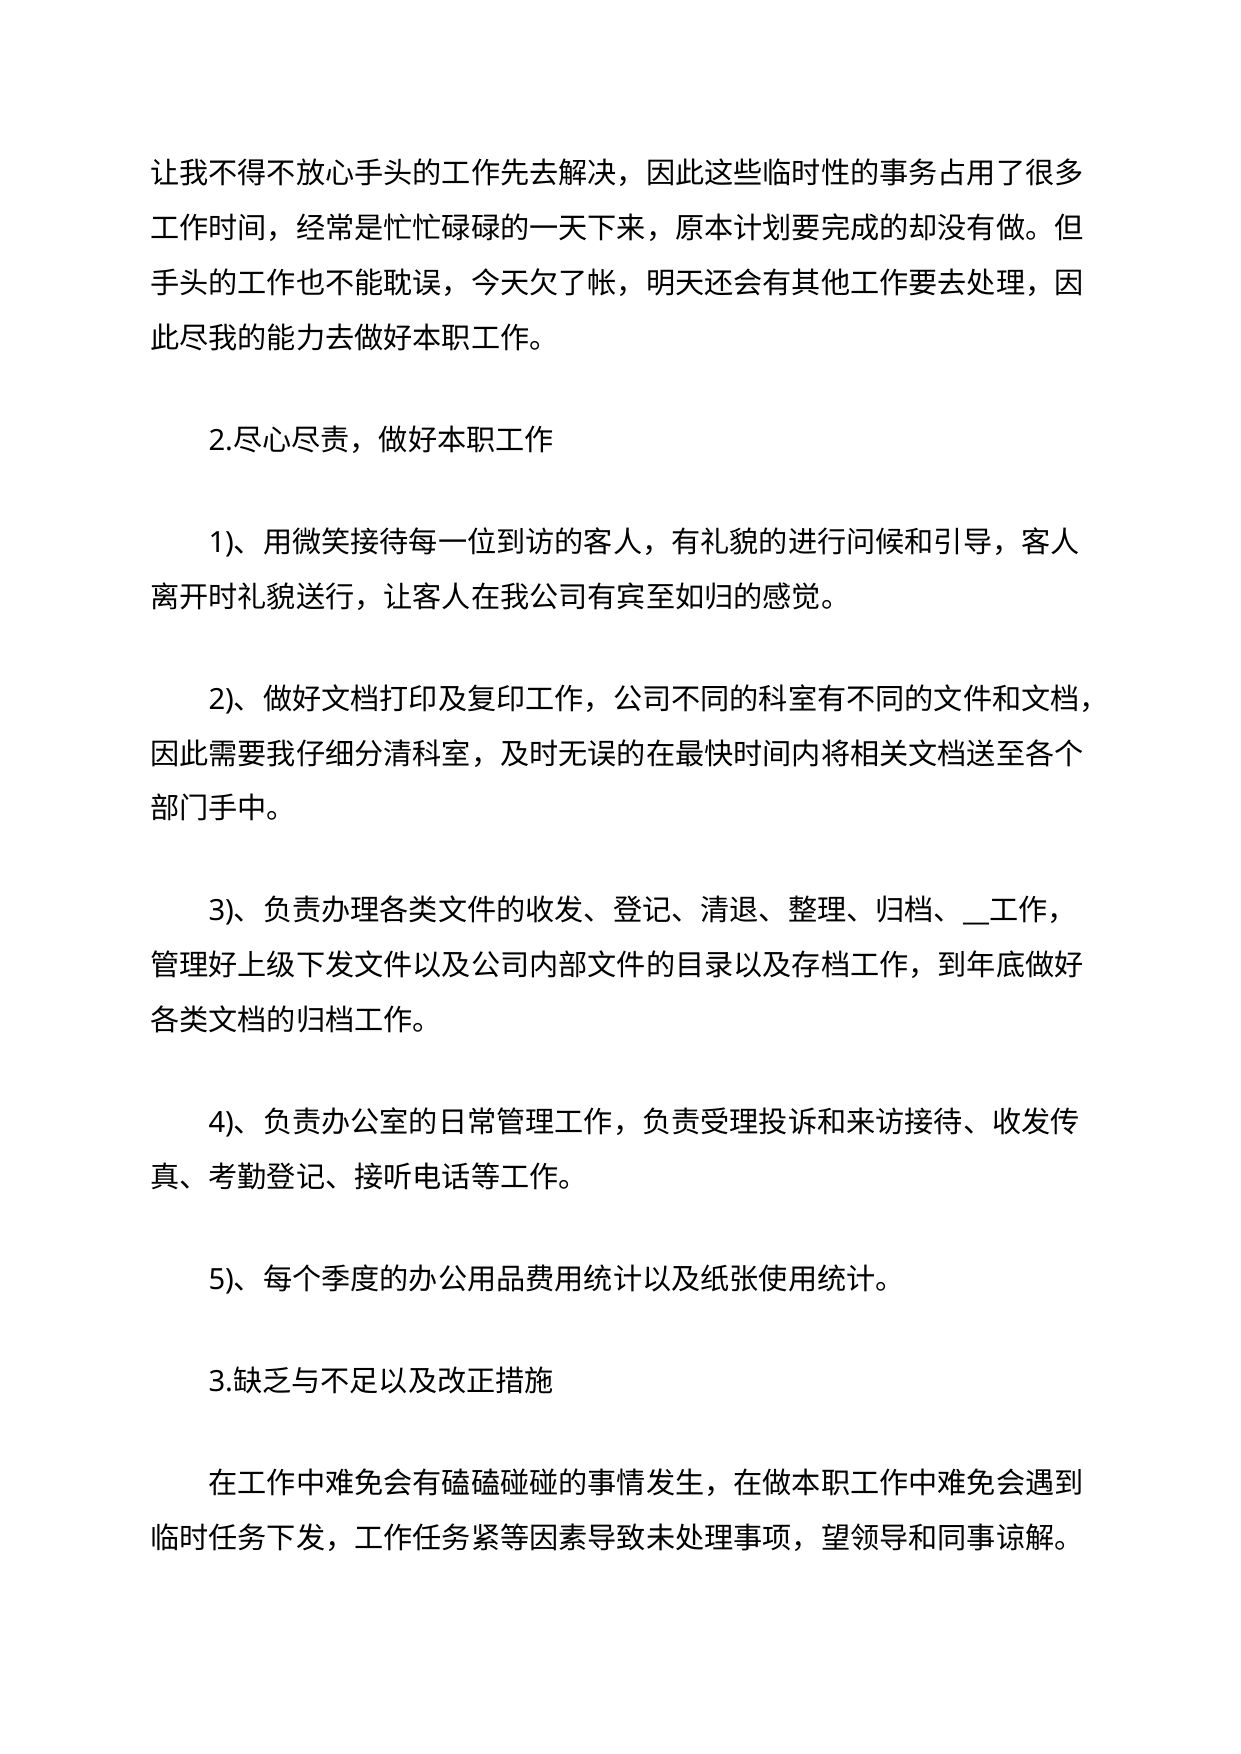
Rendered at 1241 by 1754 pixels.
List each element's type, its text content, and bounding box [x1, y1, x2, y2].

text 4)、负责办公室的日常管理工作，负责受理投诉和来访接待、收发传真、考勤登记、接听电话等工作。 [150, 1098, 1090, 1196]
text 2.尽心尽责，做好本职工作 [150, 416, 1090, 459]
text 1)、用微笑接待每一位到访的客人，有礼貌的进行问候和引导，客人离开时礼貌送行，让客人在我公司有宾至如归的感觉。 [150, 518, 1090, 616]
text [150, 150, 1090, 357]
text 3)、负责办理各类文件的收发、登记、清退、整理、归档、__工作，管理好上级下发文件以及公司内部文件的目录以及存档工作，到年底做好各类文档的归档工作。 [150, 887, 1090, 1039]
text 5)、每个季度的办公用品费用统计以及纸张使用统计。 [150, 1255, 1090, 1298]
text 2)、做好文档打印及复印工作，公司不同的科室有不同的文件和文档，因此需要我仔细分清科室，及时无误的在最快时间内将相关文档送至各个部门手中。 [150, 675, 1090, 827]
text 在工作中难免会有磕磕碰碰的事情发生，在做本职工作中难免会遇到临时任务下发，工作任务紧等因素导致未处理事项，望领导和同事谅解。 [150, 1459, 1090, 1556]
text 3.缺乏与不足以及改正措施 [150, 1357, 1090, 1400]
